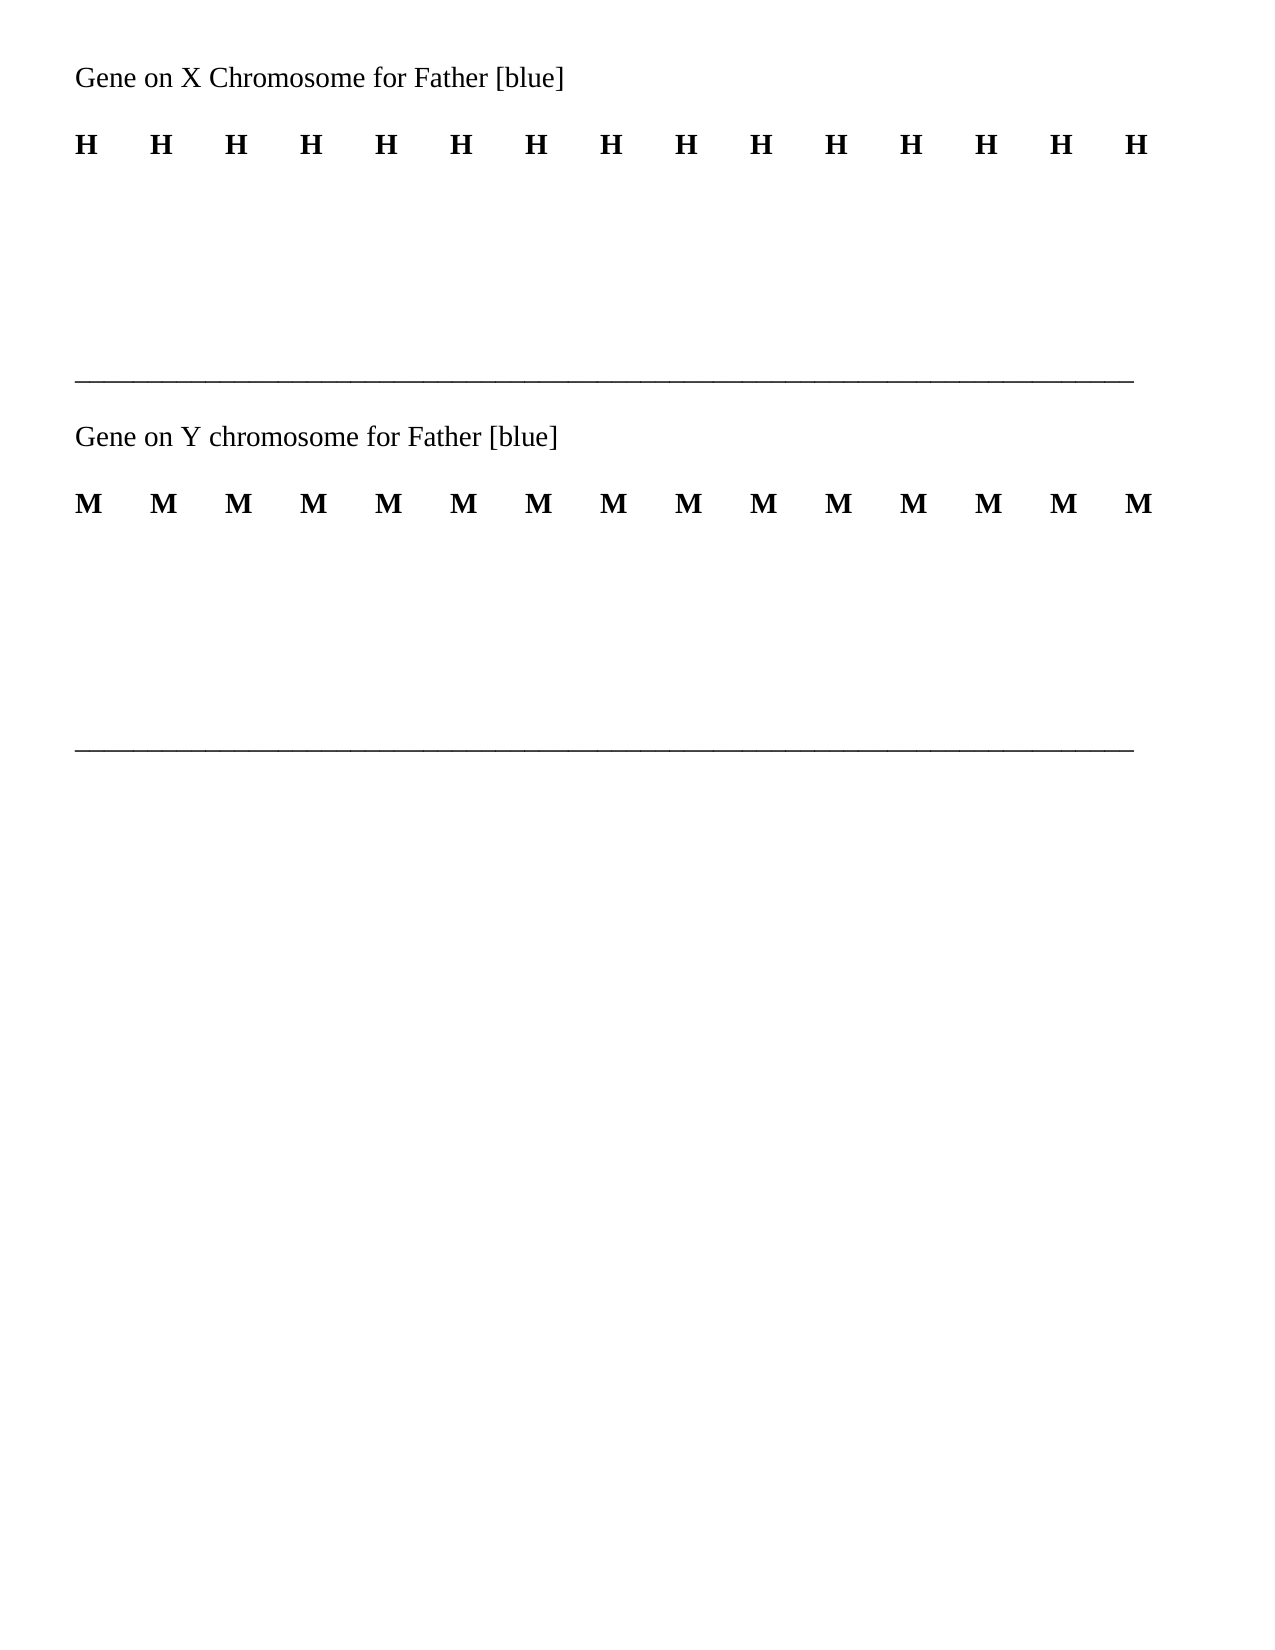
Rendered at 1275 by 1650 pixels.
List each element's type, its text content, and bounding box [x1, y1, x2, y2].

text _________________________________________________________________________Gene on X Chromosome for Father [blue] [75, 60, 1200, 93]
text _________________________________________________________________________ [75, 721, 1200, 755]
text Gene on Y chromosome for Father [blue] [75, 419, 1200, 453]
text _________________________________________________________________________ [75, 352, 1200, 386]
text M M M M M M M M M M M M M M M [75, 487, 1200, 520]
text H H H H H H H H H H H H H H H [75, 127, 1200, 161]
